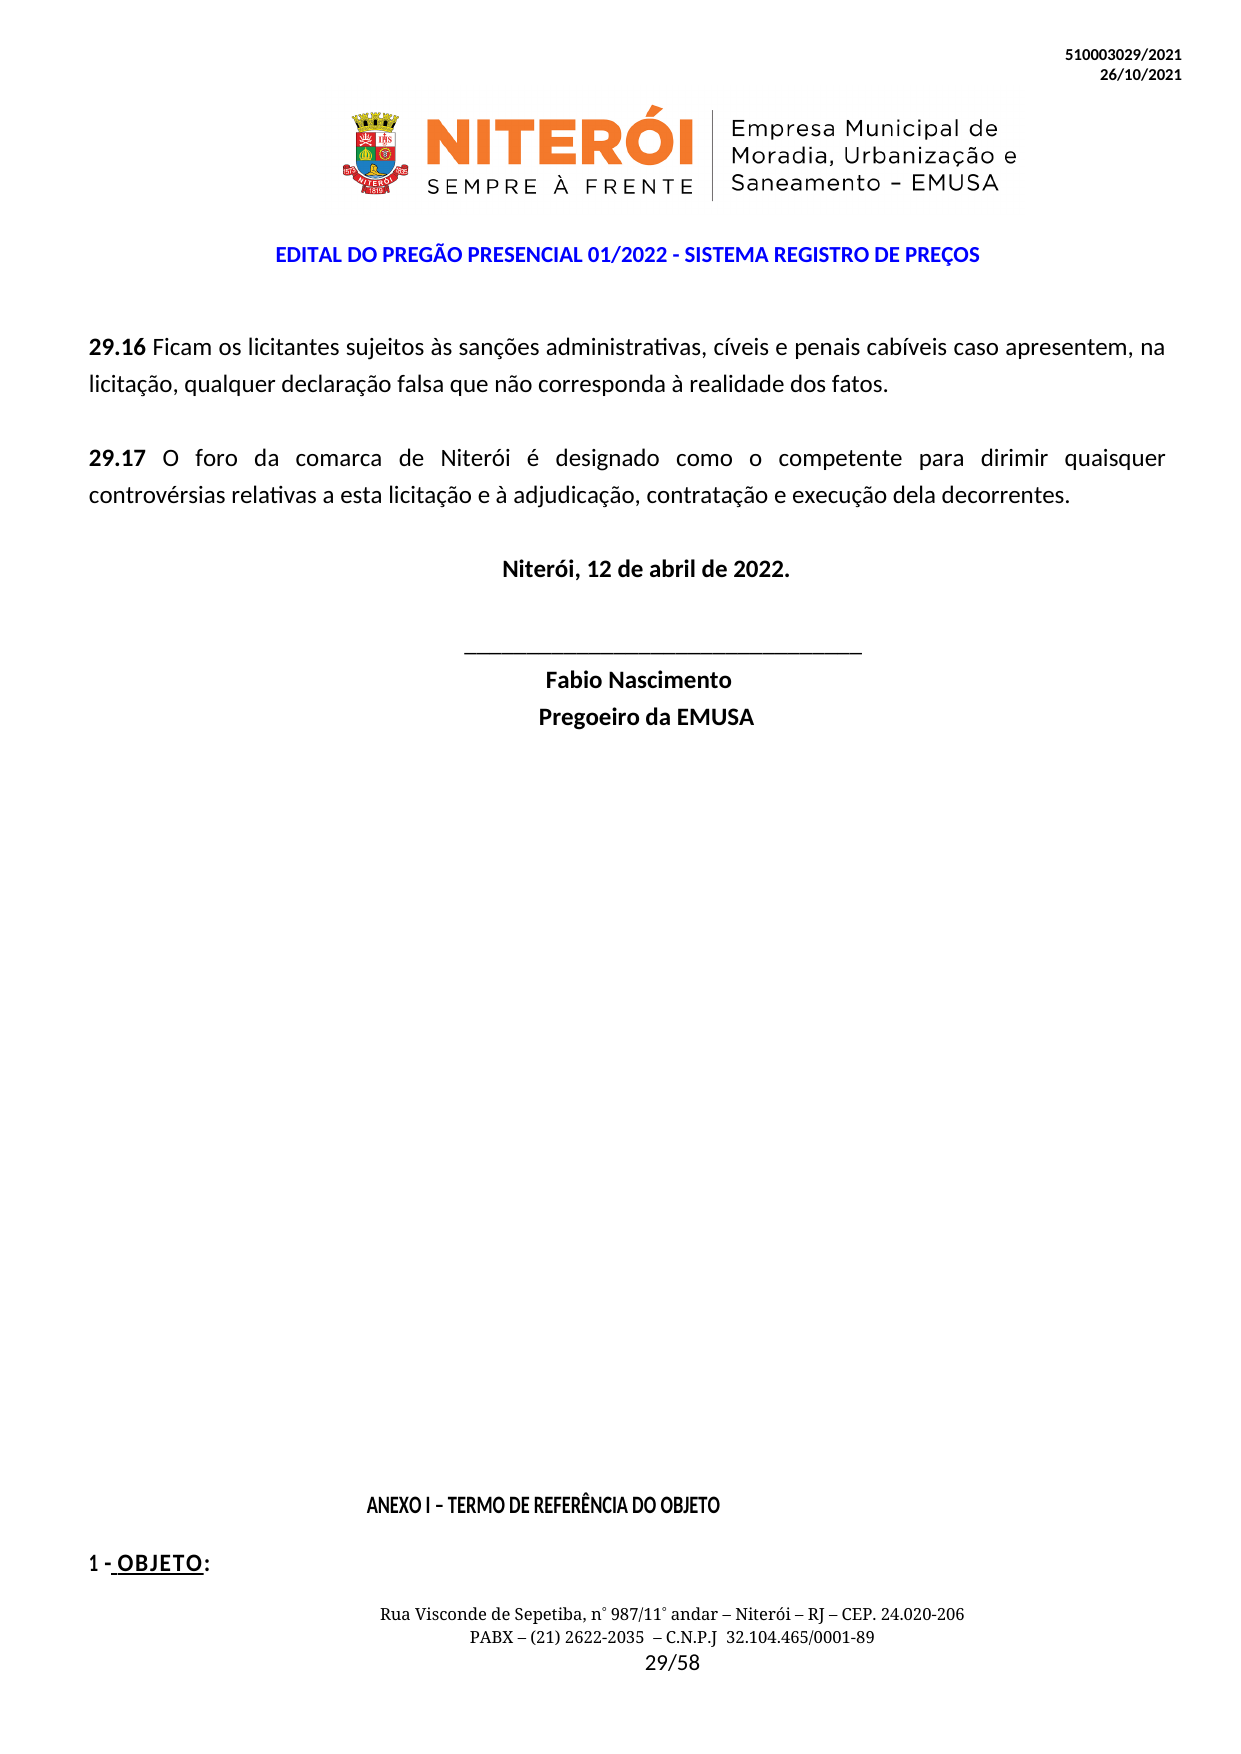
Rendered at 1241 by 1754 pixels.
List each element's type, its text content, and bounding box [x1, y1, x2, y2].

text 29.17 O foro da comarca de Niterói é designado como o competente para dirimir quaisquer controvérsias relativas a esta licitação e à adjudicação, contratação e execução dela decorrentes. [89, 441, 1167, 511]
text 29.16 Ficam os licitantes sujeitos às sanções administrativas, cíveis e penais cabíveis caso apresentem, na licitação, qualquer declaração falsa que não corresponda à realidade dos fatos. [89, 330, 1167, 399]
text ANEXO I – TERMO DE REFERÊNCIA DO OBJETO [162, 1489, 1182, 1521]
text Fabio Nascimento [118, 663, 1175, 696]
text ________________________________ [118, 626, 1174, 659]
text Pregoeiro da EMUSA [118, 700, 1175, 733]
text 1 - OBJETO: [89, 1546, 1182, 1579]
picture [319, 85, 1026, 215]
text Niterói, 12 de abril de 2022. [118, 552, 1174, 585]
